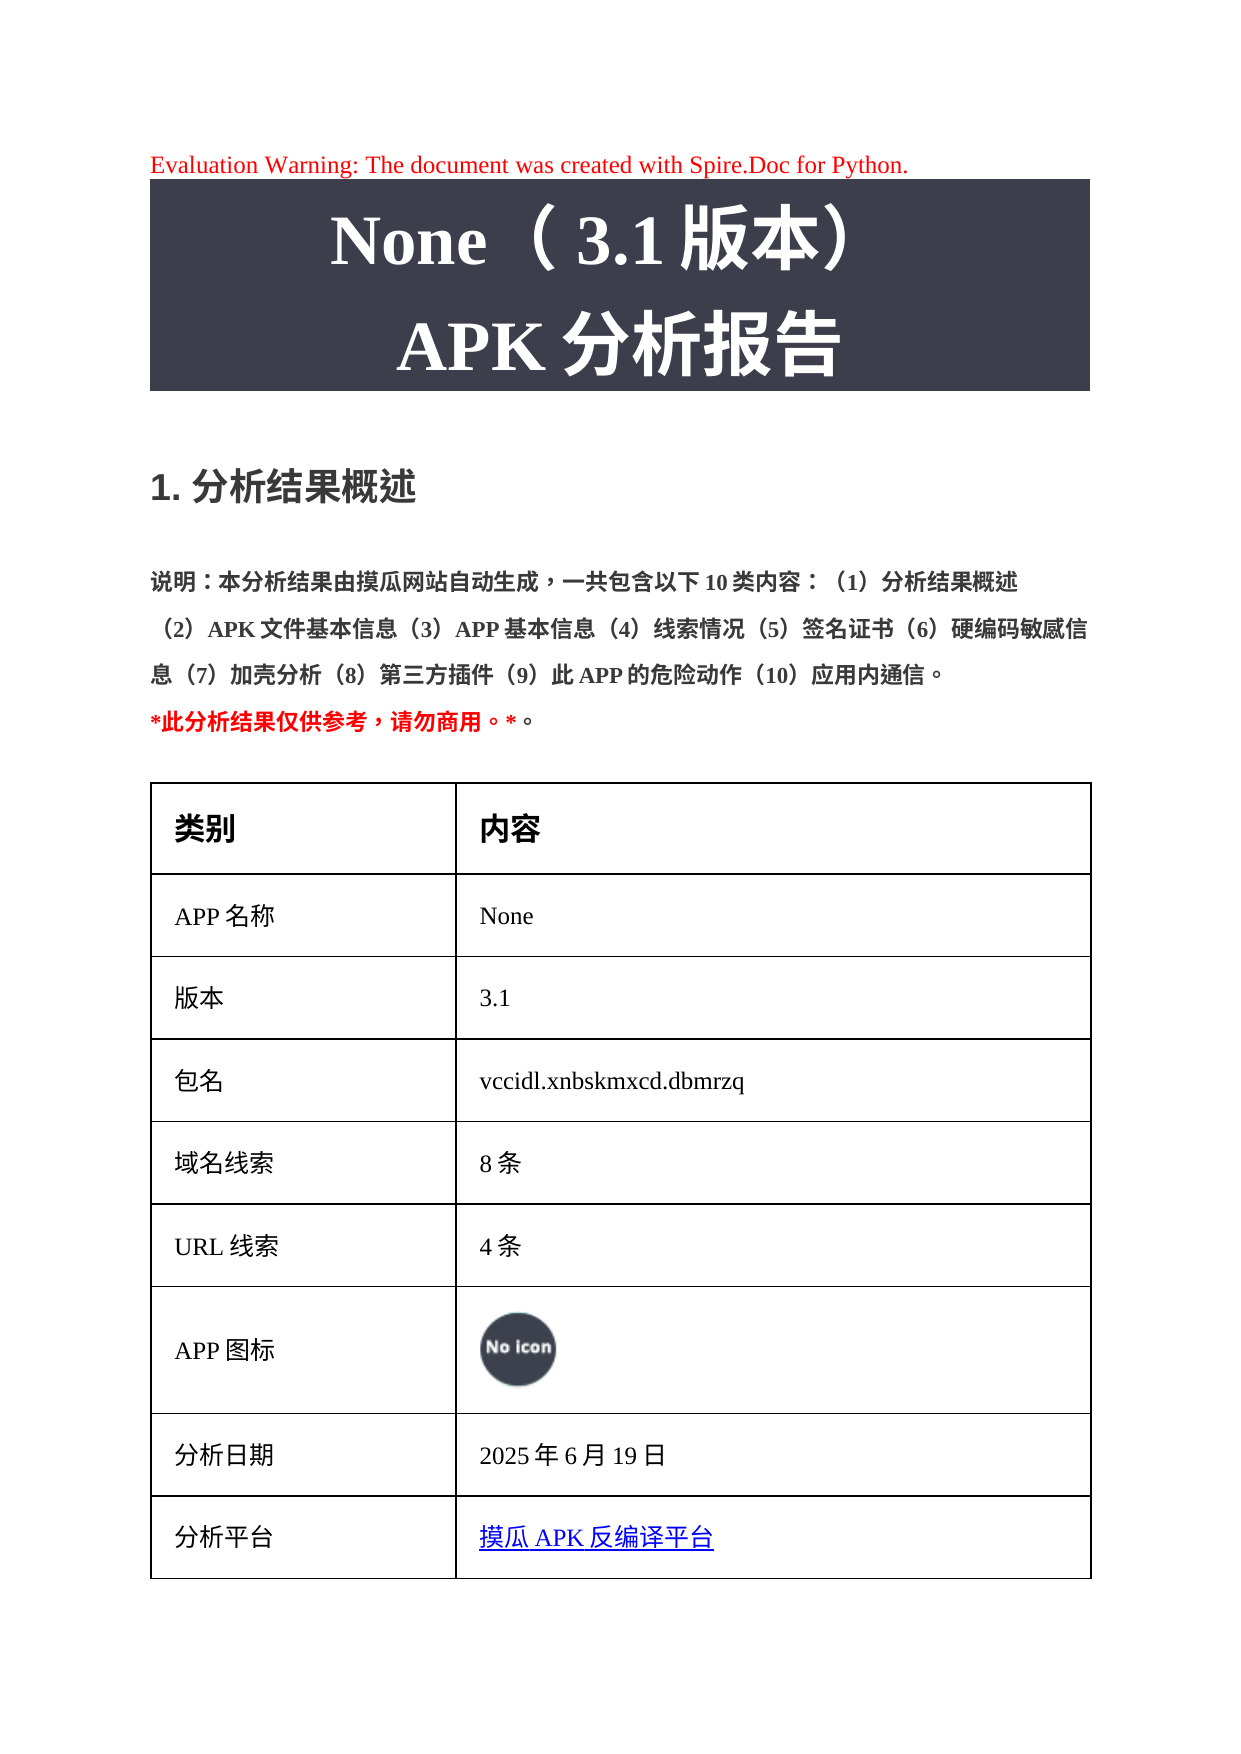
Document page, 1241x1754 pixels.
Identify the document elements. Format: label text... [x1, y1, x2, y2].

table_cell 分析日期 [152, 1414, 455, 1495]
table_cell URL线索 [152, 1205, 455, 1286]
table_cell 域名线索 [152, 1122, 455, 1203]
table_cell APP图标 [152, 1287, 455, 1412]
table_cell 3.1 [457, 957, 1090, 1038]
subtitle 1. 分析结果概述 [150, 460, 1090, 511]
table_cell 包名 [152, 1040, 455, 1121]
picture [479, 1310, 558, 1389]
table_cell vccidl.xnbskmxcd.dbmrzq [457, 1040, 1090, 1121]
table_header 内容 [457, 784, 1090, 873]
table_cell 摸瓜APK反编译平台 [457, 1497, 1090, 1577]
table_cell APP名称 [152, 875, 455, 956]
table_cell 分析平台 [152, 1497, 455, 1577]
table_cell 2025年6月19日 [457, 1414, 1090, 1495]
table_cell 8条 [457, 1122, 1090, 1203]
table_cell 版本 [152, 957, 455, 1038]
text None（ 3.1版本） APK分析报告 [150, 179, 1090, 391]
text 说明：本分析结果由摸瓜网站自动生成，一共包含以下10类内容：（1）分析结果概述（2）APK文件基本信息（3）APP基本信息（4）线索情况（5）签名证书（6）硬编码敏感信息（7）加壳分析（8）第三方插件（9）此APP的危险动作（10）应用内通信。 *此分析结果仅供参考，请勿商用。*。 [150, 566, 1090, 737]
text Evaluation Warning: The document was created with Spire.Doc for Python. [150, 150, 1090, 179]
table_header 类别 [152, 784, 455, 873]
table_cell 4条 [457, 1205, 1090, 1286]
table_cell None [457, 875, 1090, 956]
table_cell [457, 1287, 1090, 1412]
